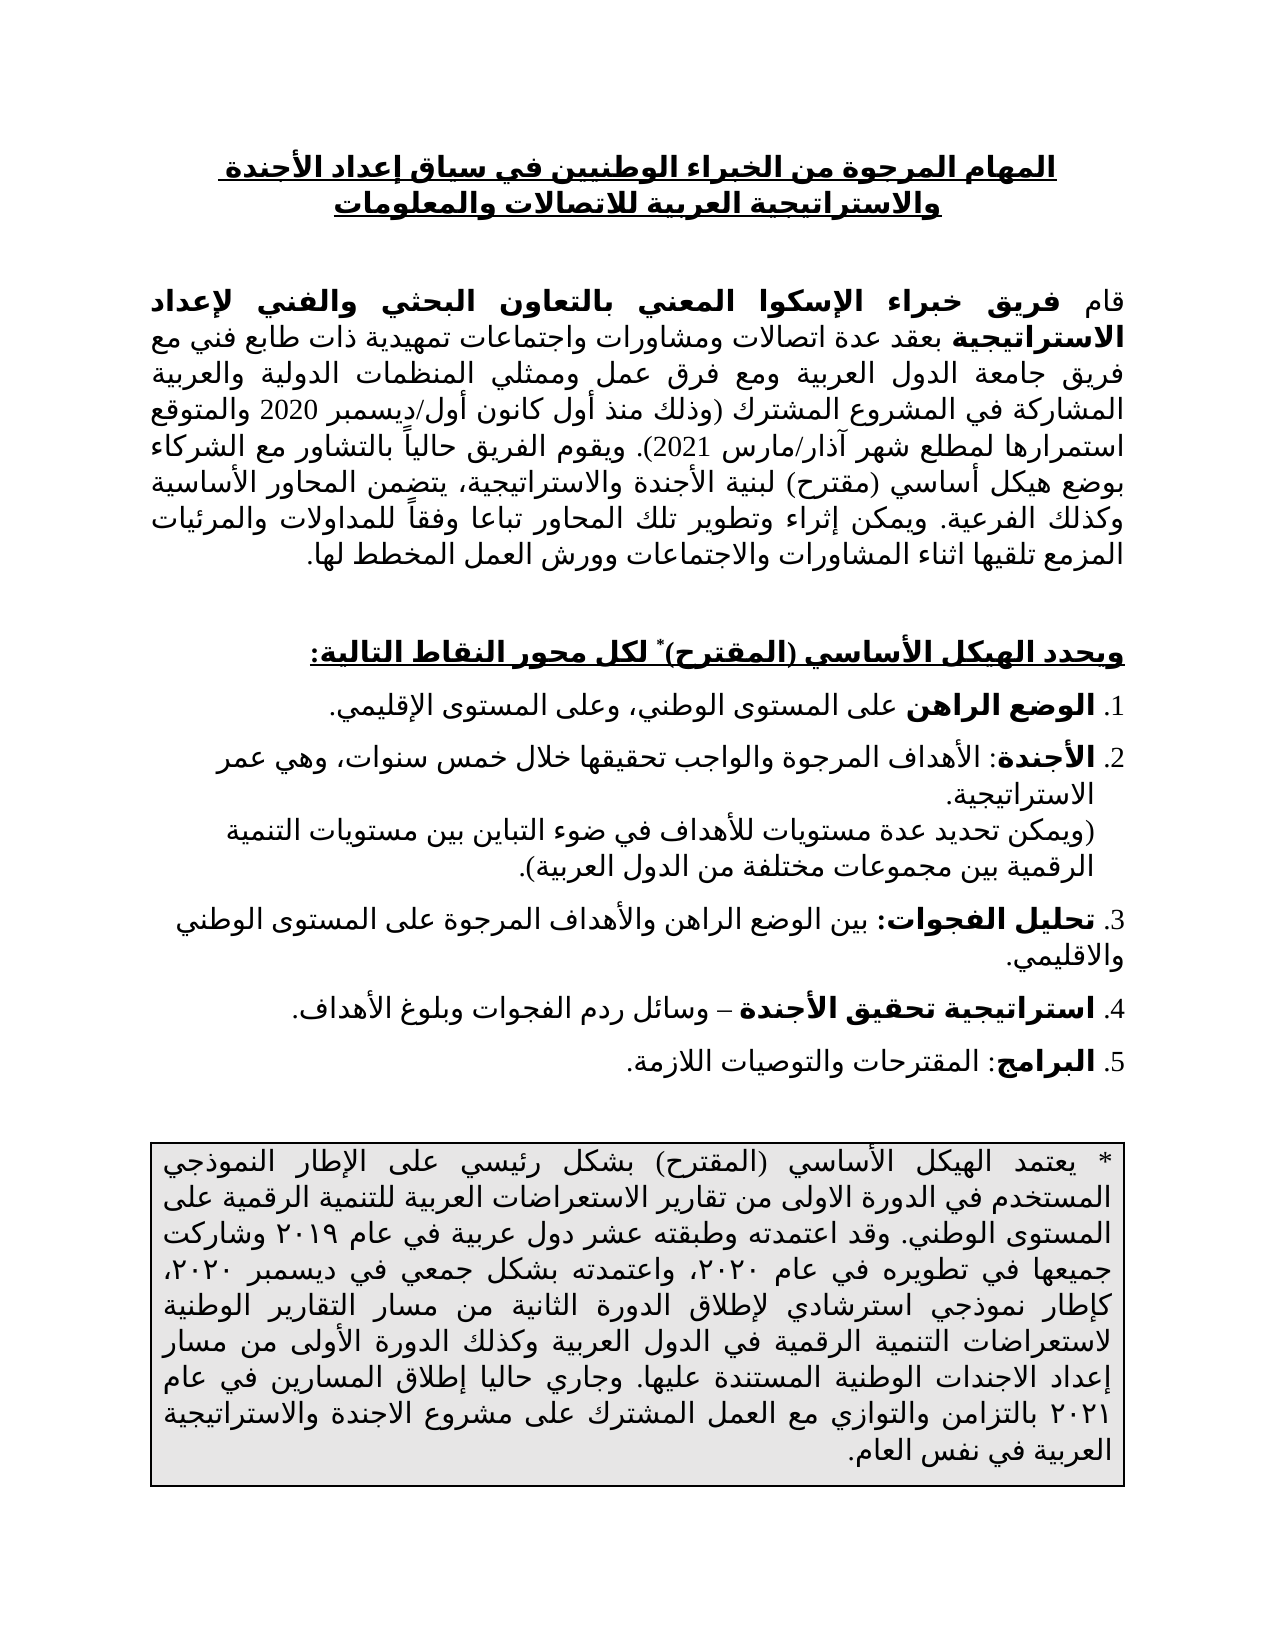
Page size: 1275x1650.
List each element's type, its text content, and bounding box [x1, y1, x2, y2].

text المهام المرجوة من الخبراء الوطنيين في سياق إعداد الأجندة والاستراتيجية العربية للاتصالات والمعلومات [150, 150, 1125, 220]
text قام فريق خبراء الإسكوا المعني بالتعاون البحثي والفني لإعداد الاستراتيجية بعقد عدة اتصالات ومشاورات واجتماعات تمهيدية ذات طابع فني مع فريق جامعة الدول العربية ومع فرق عمل وممثلي المنظمات الدولية والعربية المشاركة في المشروع المشترك (وذلك منذ أول كانون أول/ديسمبر 2020 والمتوقع استمرارها لمطلع شهر آذار/مارس 2021). ويقوم الفريق حالياً بالتشاور مع الشركاء بوضع هيكل أساسي (مقترح) لبنية الأجندة والاستراتيجية، يتضمن المحاور الأساسية وكذلك الفرعية. ويمكن إثراء وتطوير تلك المحاور تباعا وفقاً للمداولات والمرئيات المزمع تلقيها اثناء المشاورات والاجتماعات وورش العمل المخطط لها. [150, 284, 1125, 571]
text 4. استراتيجية تحقيق الأجندة – وسائل ردم الفجوات وبلوغ الأهداف. [150, 991, 1125, 1024]
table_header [152, 1144, 1123, 1485]
text 1. الوضع الراهن على المستوى الوطني، وعلى المستوى الإقليمي. [150, 688, 1125, 721]
text 3. تحليل الفجوات: بين الوضع الراهن والأهداف المرجوة على المستوى الوطني والاقليمي. [150, 902, 1125, 972]
text 5. البرامج: المقترحات والتوصيات اللازمة. [150, 1044, 1125, 1077]
text ويحدد الهيكل الأساسي (المقترح)* لكل محور النقاط التالية: [150, 635, 1125, 668]
text 2. الأجندة: الأهداف المرجوة والواجب تحقيقها خلال خمس سنوات، وهي عمر الاستراتيجية. (ويمكن تحديد عدة مستويات للأهداف في ضوء التباين بين مستويات التنمية الرقمية بين مجموعات مختلفة من الدول العربية). [150, 741, 1125, 883]
